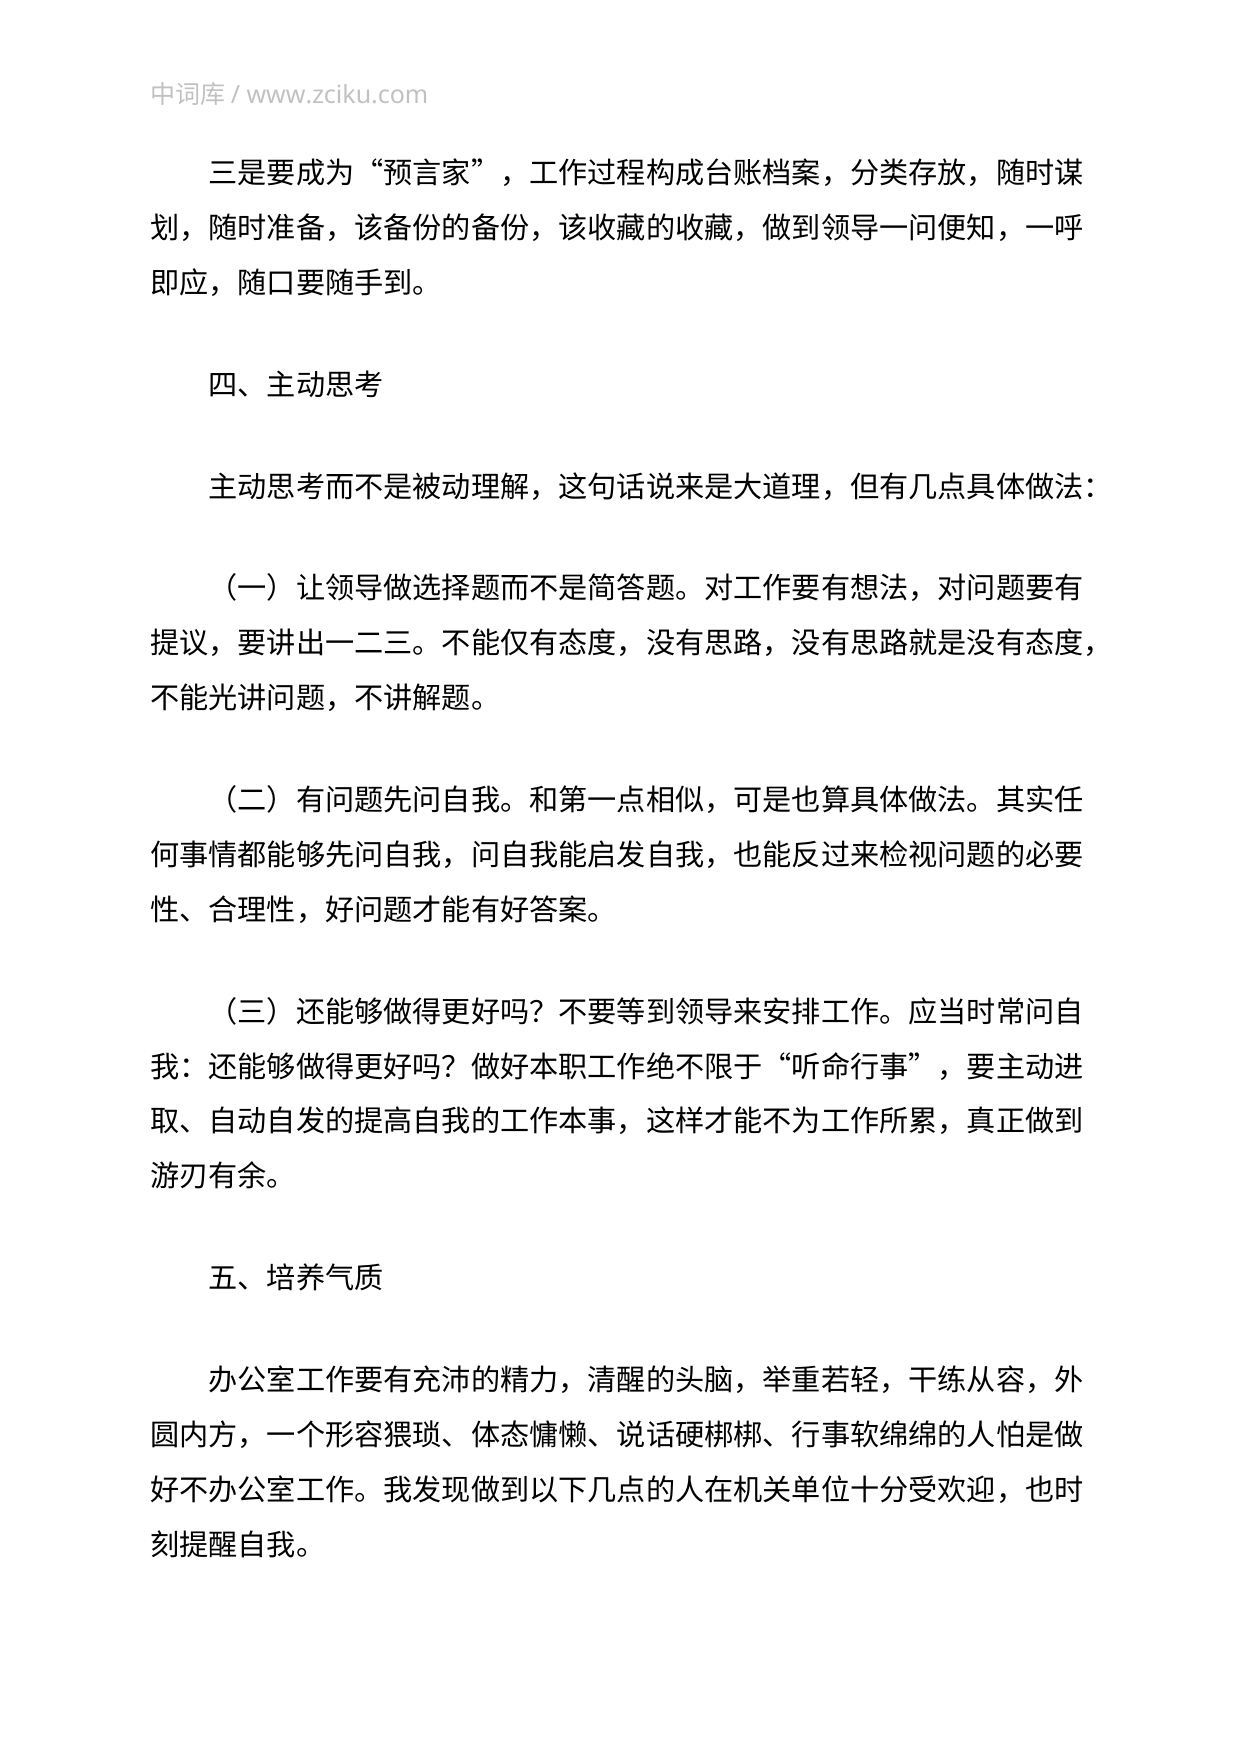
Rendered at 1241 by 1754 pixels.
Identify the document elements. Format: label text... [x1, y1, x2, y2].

text （三）还能够做得更好吗？不要等到领导来安排工作。应当时常问自我：还能够做得更好吗？做好本职工作绝不限于“听命行事”，要主动进取、自动自发的提高自我的工作本事，这样才能不为工作所累，真正做到游刃有余。 [150, 988, 1090, 1195]
text 四、主动思考 [150, 362, 1090, 404]
text 主动思考而不是被动理解，这句话说来是大道理，但有几点具体做法： [150, 463, 1090, 506]
text （二）有问题先问自我。和第一点相似，可是也算具体做法。其实任何事情都能够先问自我，问自我能启发自我，也能反过来检视问题的必要性、合理性，好问题才能有好答案。 [150, 777, 1090, 929]
text 三是要成为“预言家”，工作过程构成台账档案，分类存放，随时谋划，随时准备，该备份的备份，该收藏的收藏，做到领导一问便知，一呼即应，随口要随手到。 [150, 150, 1090, 302]
text 五、培养气质 [150, 1255, 1090, 1297]
text （一）让领导做选择题而不是简答题。对工作要有想法，对问题要有提议，要讲出一二三。不能仅有态度，没有思路，没有思路就是没有态度，不能光讲问题，不讲解题。 [150, 565, 1090, 717]
text 办公室工作要有充沛的精力，清醒的头脑，举重若轻，干练从容，外圆内方，一个形容猥琐、体态慵懒、说话硬梆梆、行事软绵绵的人怕是做好不办公室工作。我发现做到以下几点的人在机关单位十分受欢迎，也时刻提醒自我。 [150, 1356, 1090, 1563]
